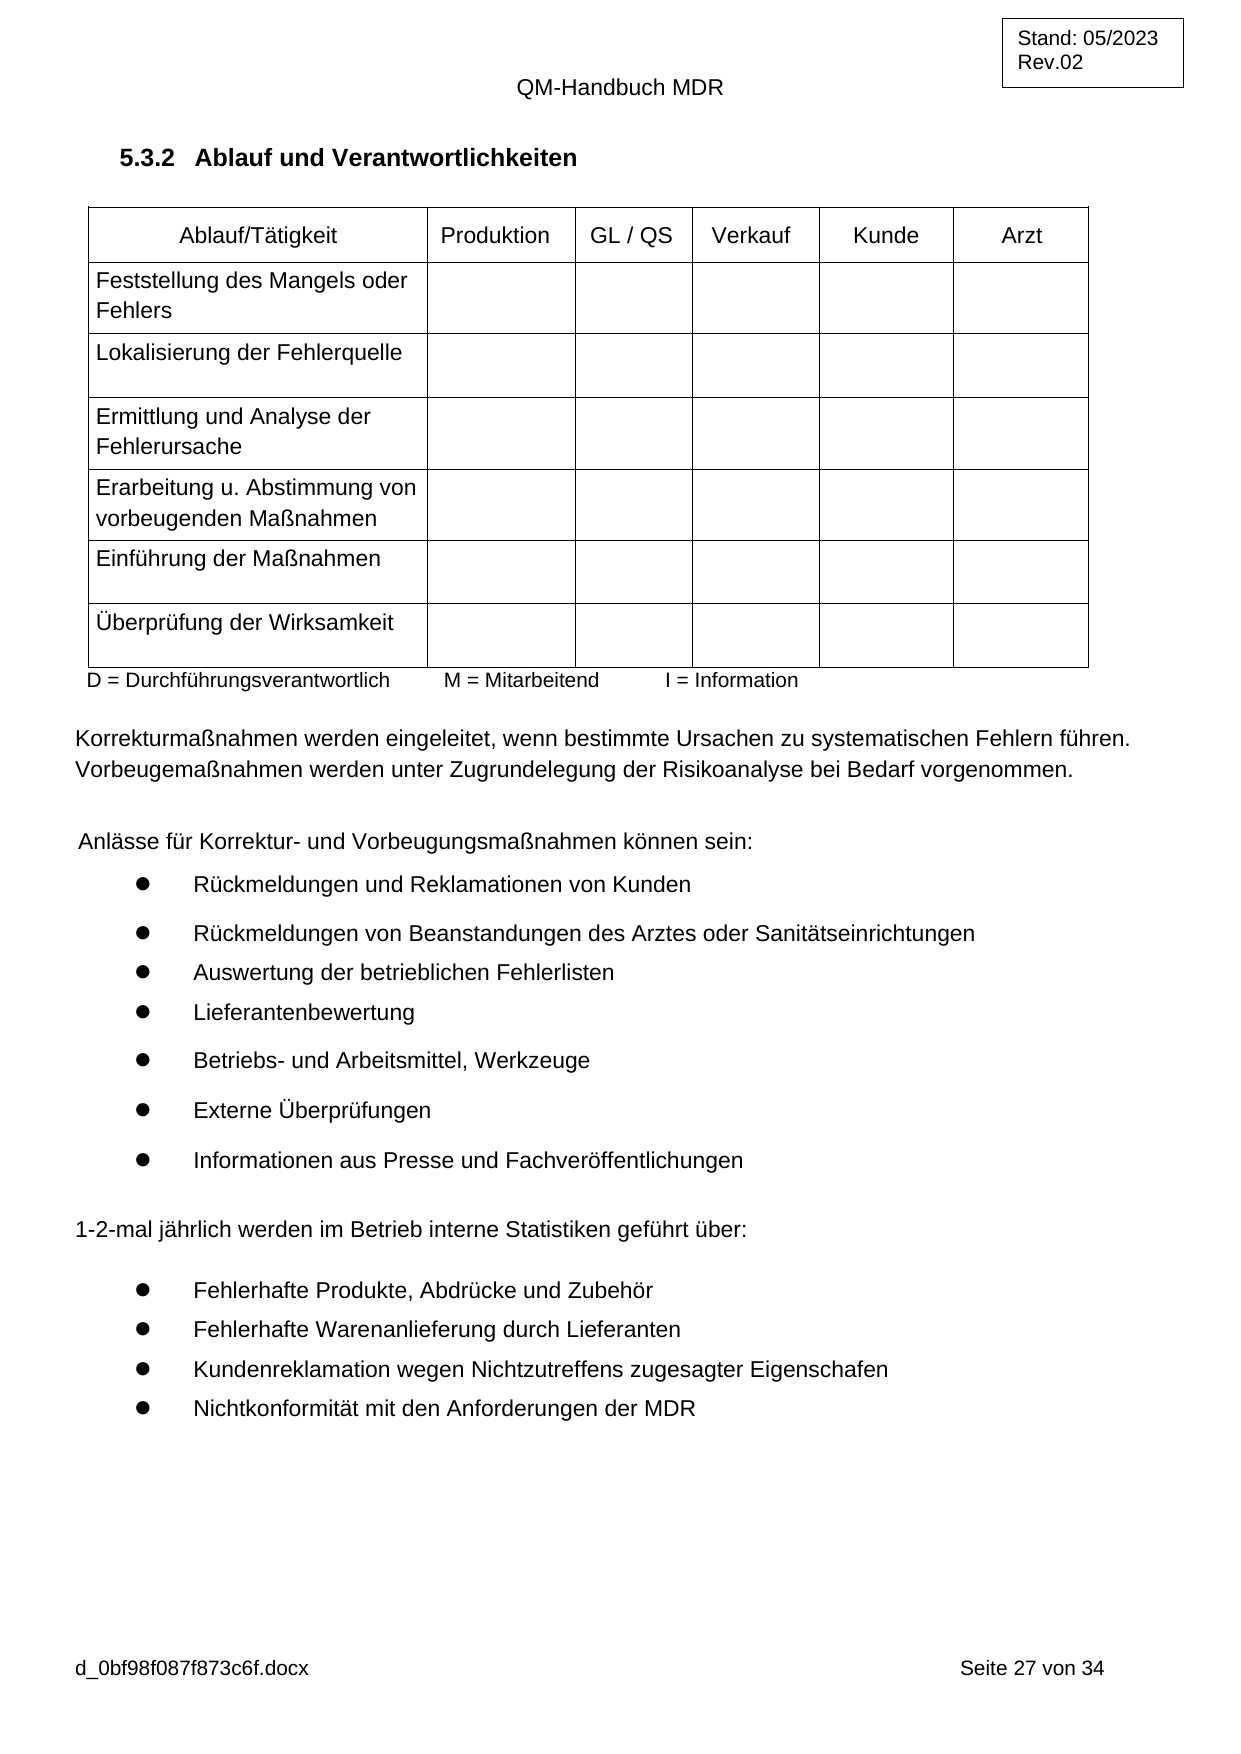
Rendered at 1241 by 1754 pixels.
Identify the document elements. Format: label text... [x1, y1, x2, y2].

table_cell [820, 470, 953, 539]
table_cell Feststellung des Mangels oder Fehlers [89, 263, 427, 333]
text 1-2-mal jährlich werden im Betrieb interne Statistiken geführt über: [75, 1216, 1165, 1243]
list Fehlerhafte Warenanlieferung durch Lieferanten [134, 1316, 1165, 1342]
table_cell Einführung der Maßnahmen [89, 541, 427, 603]
list Rückmeldungen und Reklamationen von Kunden [134, 871, 1165, 897]
table_header GL / QS [576, 208, 692, 261]
table_cell [954, 604, 1088, 667]
text D = Durchführungsverantwortlich M = Mitarbeitend I = Information [75, 668, 1165, 692]
table_cell [428, 470, 575, 539]
table_header Verkauf [693, 208, 819, 261]
table_cell [428, 604, 575, 667]
table_cell [428, 334, 575, 397]
list Fehlerhafte Produkte, Abdrücke und Zubehör [134, 1277, 1165, 1303]
table_cell [820, 263, 953, 333]
table_cell [954, 263, 1088, 333]
list Betriebs- und Arbeitsmittel, Werkzeuge [134, 1047, 1143, 1074]
list Informationen aus Presse und Fachveröffentlichungen [134, 1147, 1143, 1173]
list Kundenreklamation wegen Nichtzutreffens zugesagter Eigenschafen [134, 1356, 1165, 1382]
table_cell [428, 398, 575, 468]
text Anlässe für Korrektur- und Vorbeugungsmaßnahmen können sein: [78, 828, 1165, 854]
table_header Arzt [954, 208, 1088, 261]
table_cell [576, 470, 692, 539]
table_cell [428, 263, 575, 333]
table_cell [576, 541, 692, 603]
table_cell [576, 398, 692, 468]
table_cell [693, 470, 819, 539]
table_cell [954, 334, 1088, 397]
table_cell Lokalisierung der Fehlerquelle [89, 334, 427, 397]
table_cell [576, 263, 692, 333]
list Rückmeldungen von Beanstandungen des Arztes oder Sanitätseinrichtungen [134, 919, 1143, 946]
text Korrekturmaßnahmen werden eingeleitet, wenn bestimmte Ursachen zu systematischen Fehlern führen. Vorbeugemaßnahmen werden unter Zugrundelegung der Risikoanalyse bei Bedarf vorgenommen. [75, 725, 1165, 782]
table_cell Überprüfung der Wirksamkeit [89, 604, 427, 667]
list Nichtkonformität mit den Anforderungen der MDR [134, 1395, 1165, 1421]
table_cell [820, 604, 953, 667]
table_header Kunde [820, 208, 953, 261]
table_header Ablauf/Tätigkeit [89, 208, 427, 261]
table_cell [576, 334, 692, 397]
table_cell [820, 541, 953, 603]
table_cell [820, 398, 953, 468]
table_cell [428, 541, 575, 603]
table_cell [820, 334, 953, 397]
table_cell Erarbeitung u. Abstimmung von vorbeugenden Maßnahmen [89, 470, 427, 539]
list Lieferantenbewertung [134, 998, 1143, 1025]
list Externe Überprüfungen [134, 1097, 1143, 1123]
table_cell [576, 604, 692, 667]
table_cell [693, 541, 819, 603]
table_cell [954, 470, 1088, 539]
table_cell [954, 398, 1088, 468]
table_cell [693, 263, 819, 333]
table_cell [693, 398, 819, 468]
table_cell [954, 541, 1088, 603]
table_cell [693, 334, 819, 397]
table_header Produktion [428, 208, 575, 261]
list Auswertung der betrieblichen Fehlerlisten [134, 959, 1143, 985]
table_cell Ermittlung und Analyse der Fehlerursache [89, 398, 427, 468]
table_cell [693, 604, 819, 667]
subtitle Ablauf und Verantwortlichkeiten [119, 143, 1165, 172]
